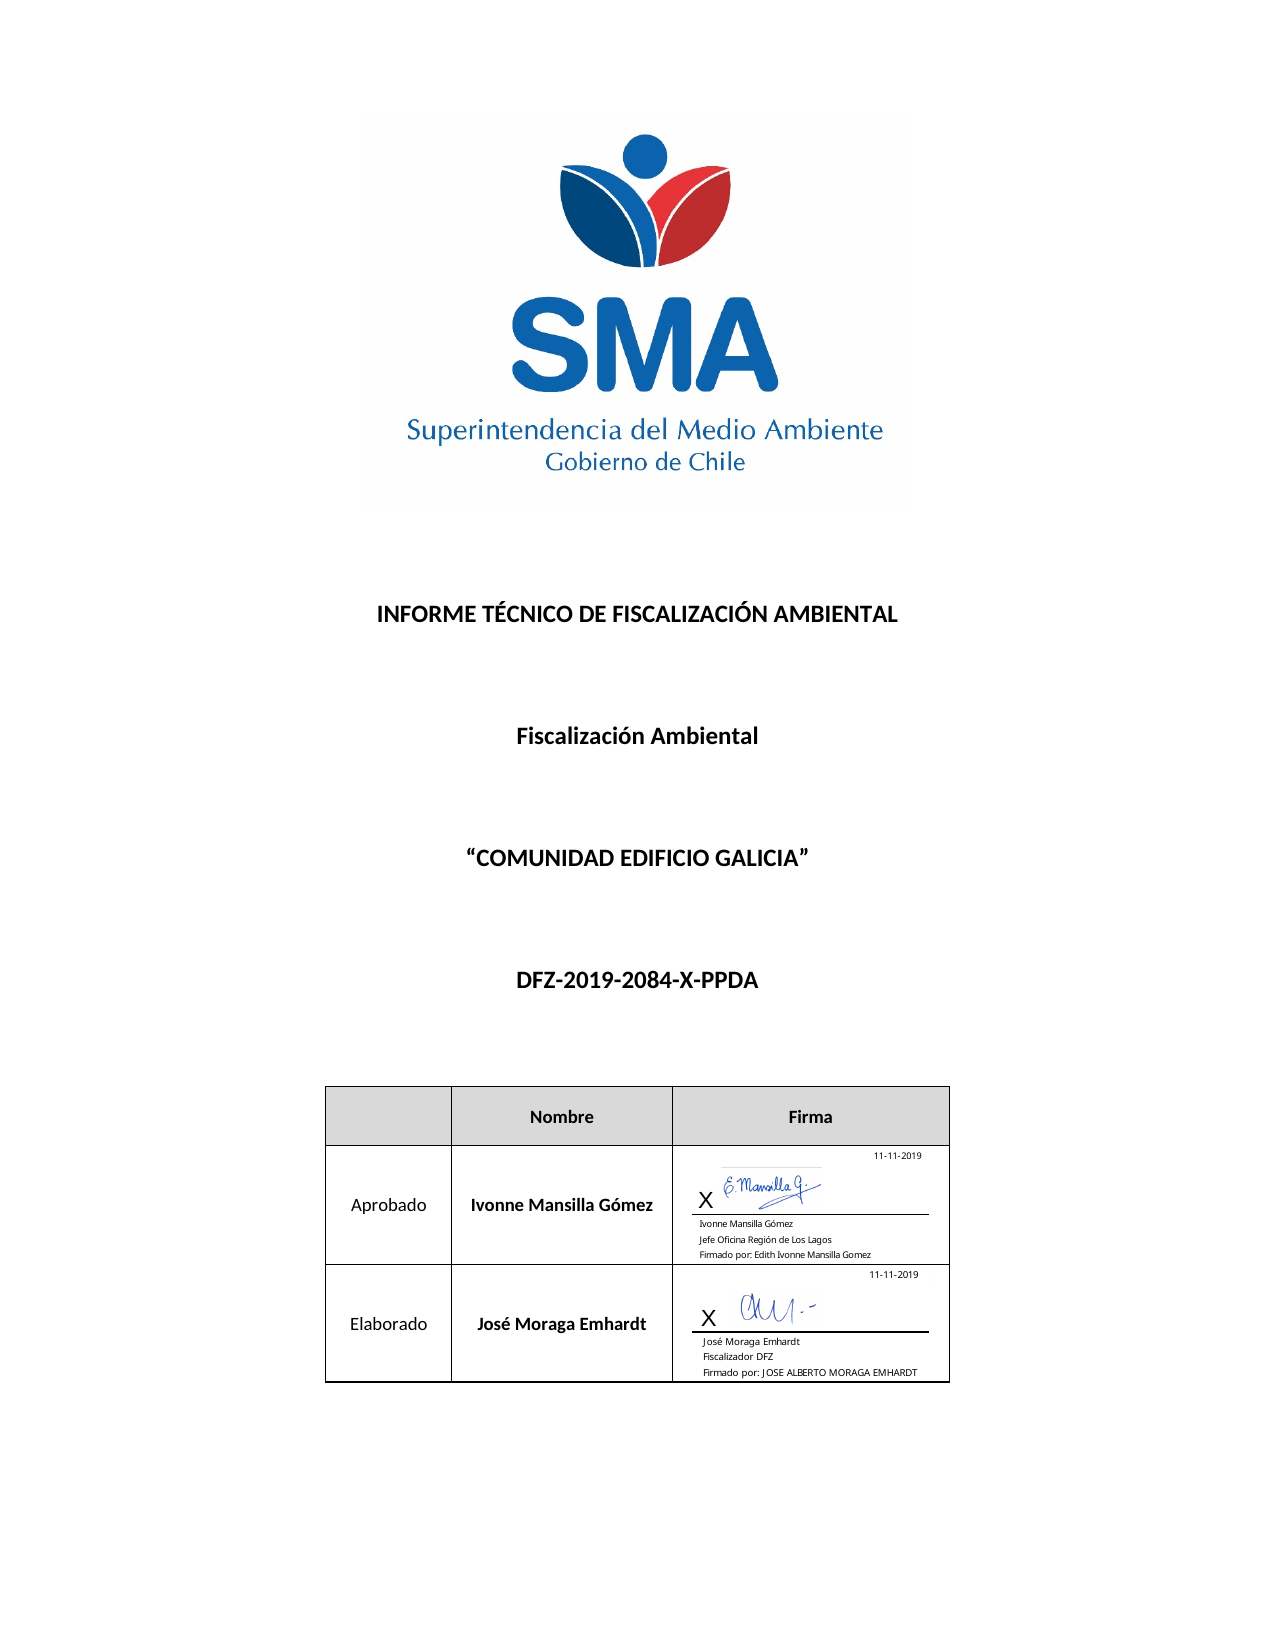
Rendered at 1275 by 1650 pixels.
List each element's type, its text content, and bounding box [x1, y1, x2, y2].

picture [362, 118, 913, 508]
text “COMUNIDAD EDIFICIO GALICIA” [118, 842, 1157, 873]
table_cell [929, 1265, 949, 1381]
table_cell [673, 1146, 692, 1264]
table_cell [929, 1146, 949, 1264]
text INFORME TÉCNICO DE FISCALIZACIÓN AMBIENTAL [118, 598, 1157, 628]
table_cell [673, 1265, 692, 1381]
table_header [326, 1087, 451, 1145]
table_header Firma [673, 1087, 949, 1145]
table_cell José Moraga Emhardt [452, 1265, 672, 1381]
table_cell Ivonne Mansilla Gómez [452, 1146, 672, 1264]
table_cell Aprobado [326, 1146, 451, 1264]
text Fiscalización Ambiental [118, 720, 1157, 751]
table_cell Elaborado [326, 1265, 451, 1381]
table_header Nombre [452, 1087, 672, 1145]
text DFZ-2019-2084-X-PPDA [118, 964, 1157, 995]
